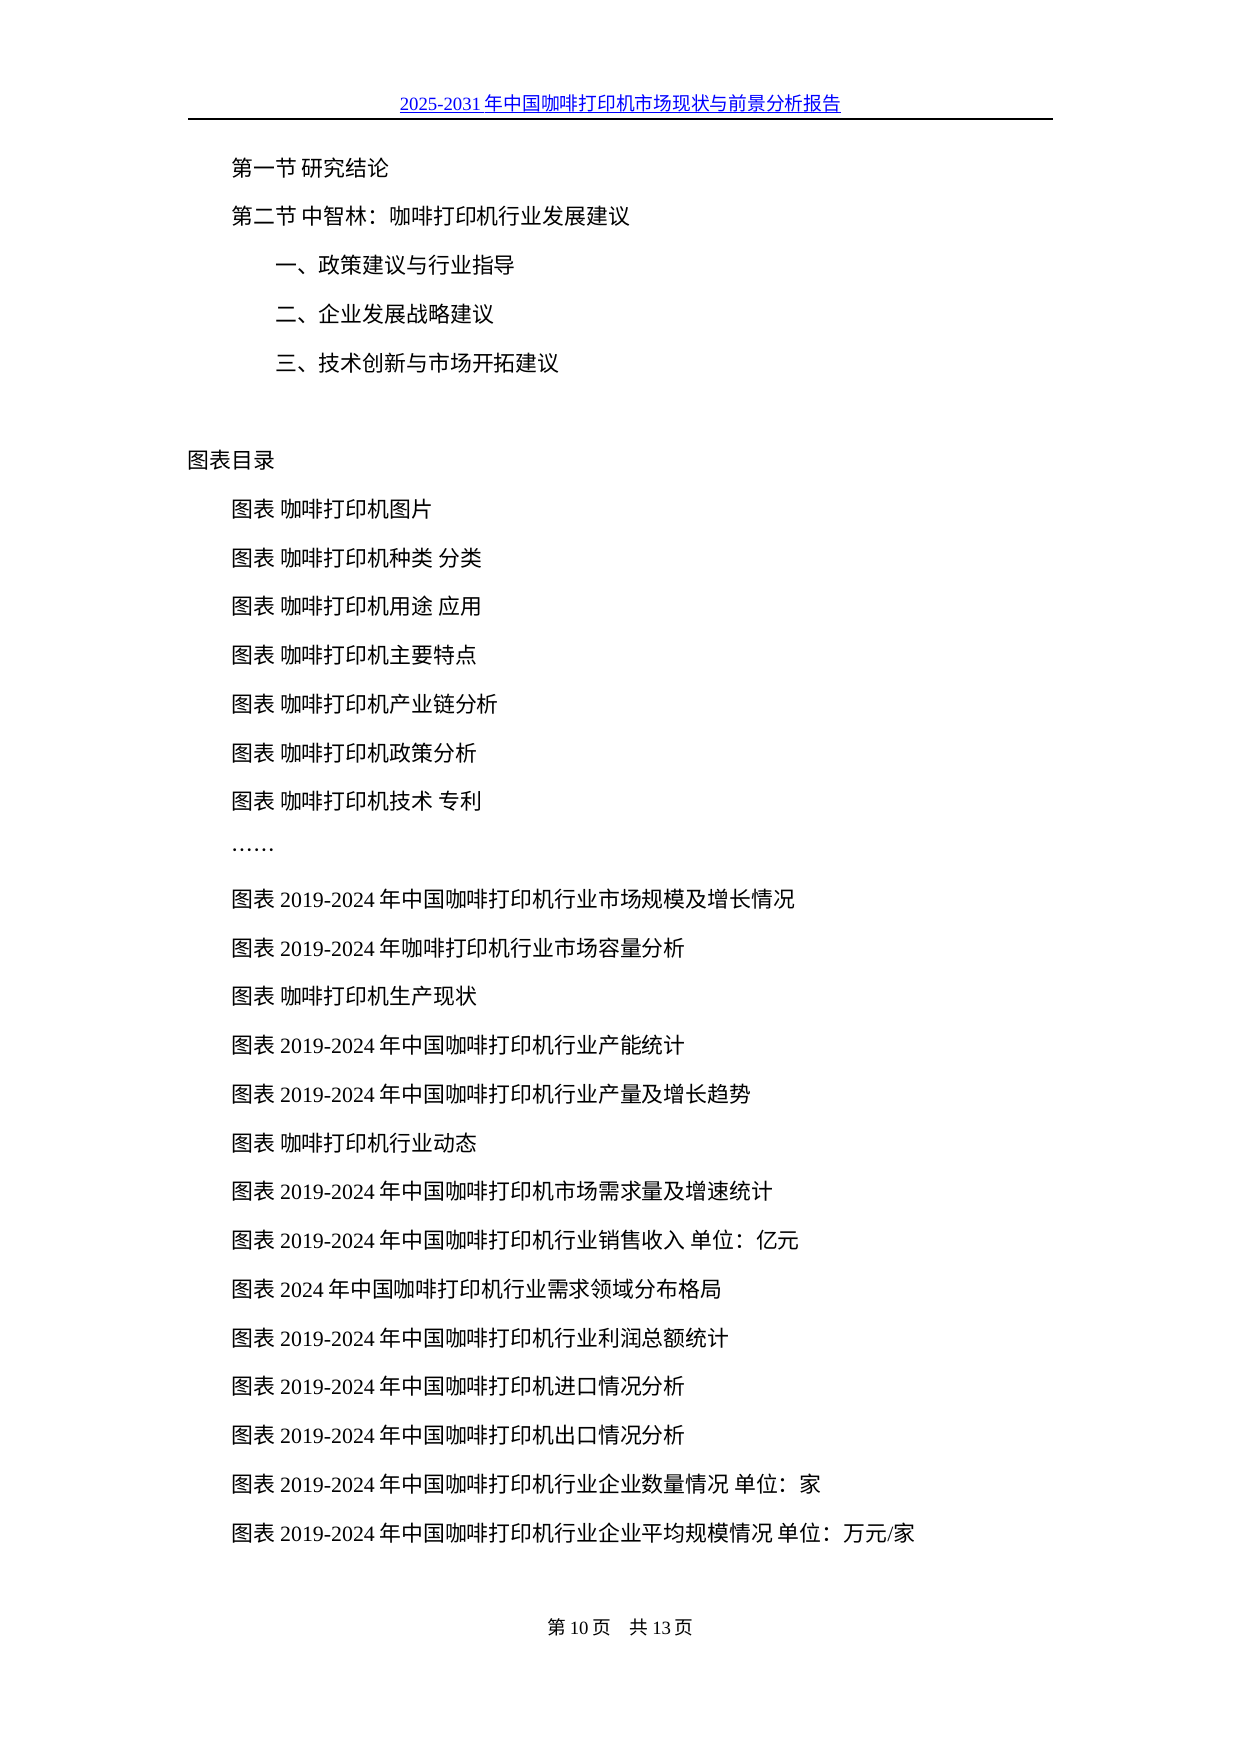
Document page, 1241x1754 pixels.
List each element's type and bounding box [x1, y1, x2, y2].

text [187, 150, 1053, 1548]
